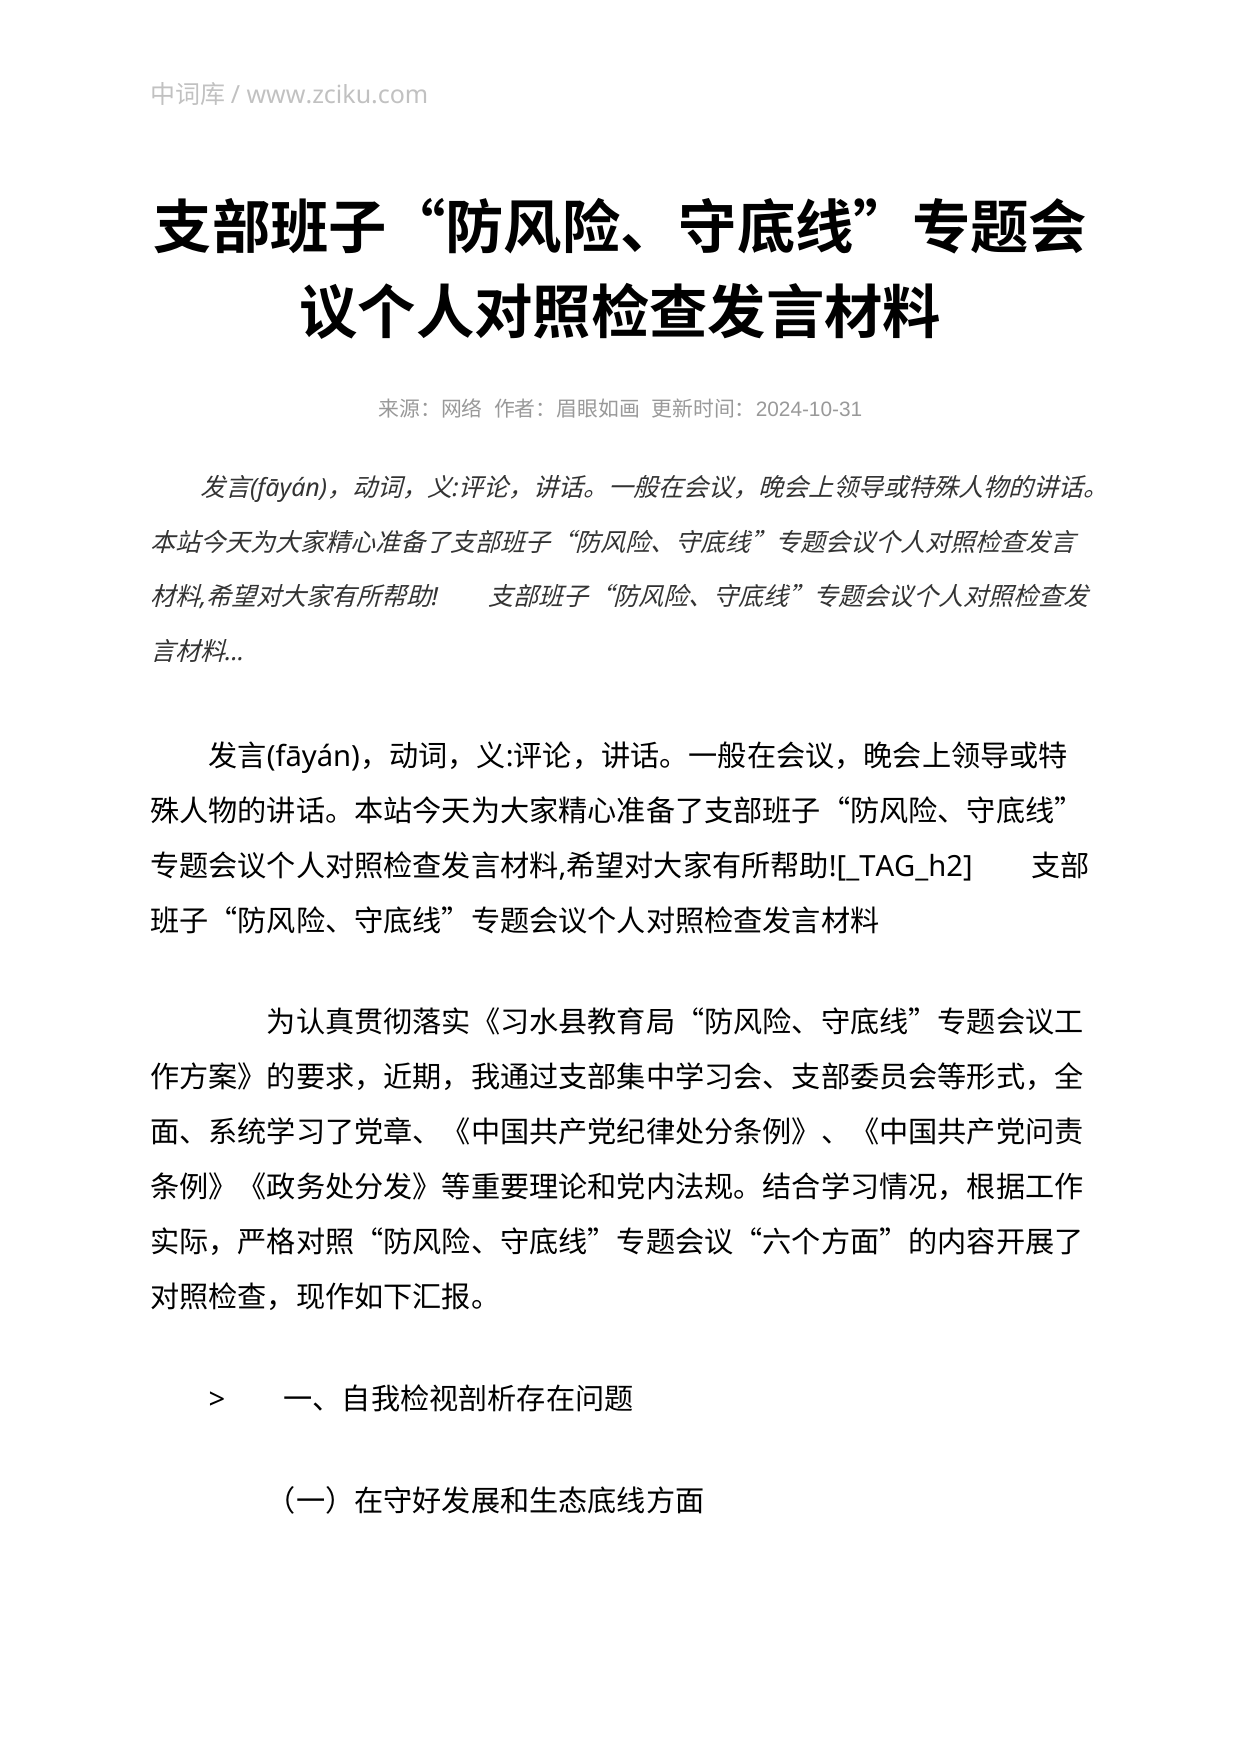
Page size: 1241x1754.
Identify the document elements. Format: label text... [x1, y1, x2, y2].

text 来源：网络 作者：眉眼如画 更新时间：2024-10-31 [150, 397, 1090, 421]
text 发言(fāyán)，动词，义:评论，讲话。一般在会议，晚会上领导或特殊人物的讲话。本站今天为大家精心准备了支部班子“防风险、守底线”专题会议个人对照检查发言材料,希望对大家有所帮助! 支部班子“防风险、守底线”专题会议个人对照检查发言材料... [150, 468, 1090, 667]
subtitle 支部班子“防风险、守底线”专题会议个人对照检查发言材料 [150, 181, 1090, 350]
text 发言(fāyán)，动词，义:评论，讲话。一般在会议，晚会上领导或特殊人物的讲话。本站今天为大家精心准备了支部班子“防风险、守底线”专题会议个人对照检查发言材料,希望对大家有所帮助![_TAG_h2] 支部班子“防风险、守底线”专题会议个人对照检查发言材料 [150, 732, 1090, 939]
text （一）在守好发展和生态底线方面 [150, 1477, 1090, 1519]
text 为认真贯彻落实《习水县教育局“防风险、守底线”专题会议工作方案》的要求，近期，我通过支部集中学习会、支部委员会等形式，全面、系统学习了党章、《中国共产党纪律处分条例》、《中国共产党问责条例》《政务处分发》等重要理论和党内法规。结合学习情况，根据工作实际，严格对照“防风险、守底线”专题会议“六个方面”的内容开展了对照检查，现作如下汇报。 [150, 999, 1090, 1316]
text > 一、自我检视剖析存在问题 [150, 1375, 1090, 1418]
